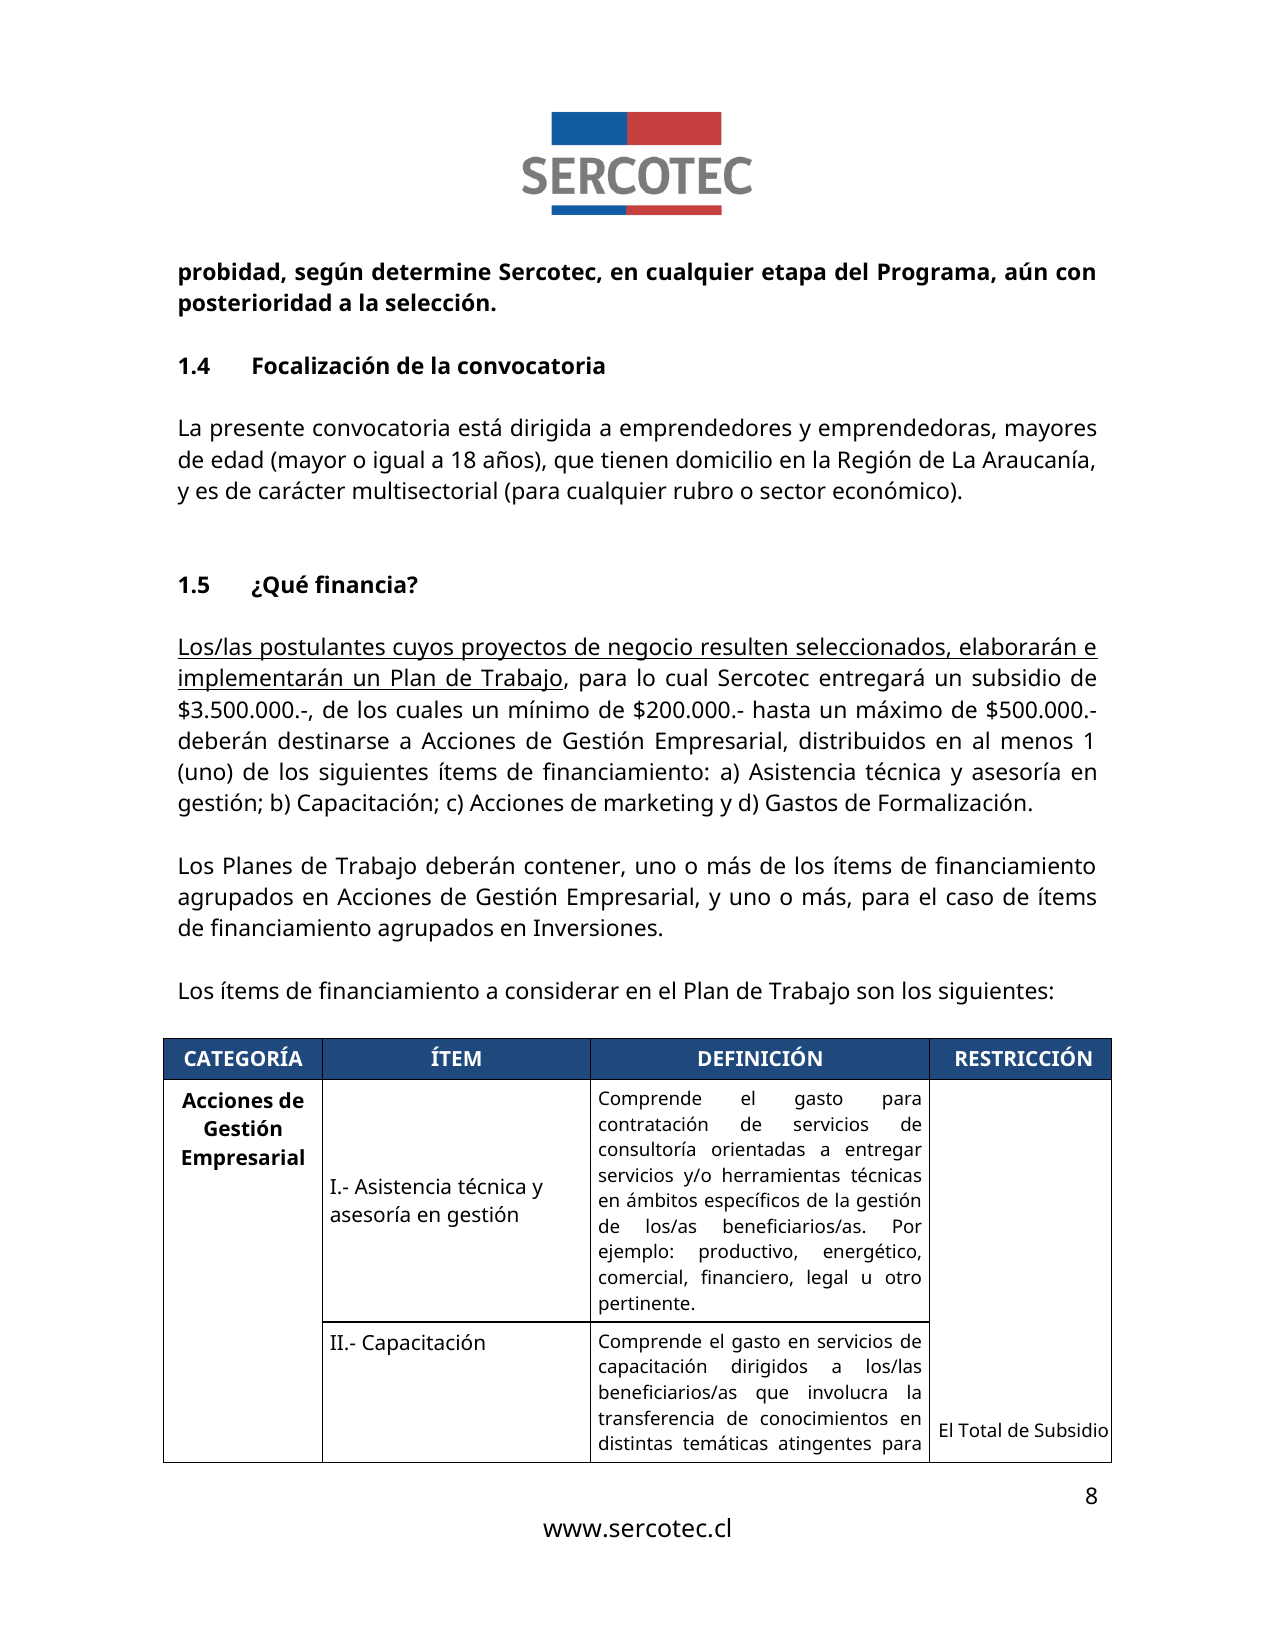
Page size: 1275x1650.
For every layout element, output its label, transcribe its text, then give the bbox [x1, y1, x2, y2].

table_cell El Total de Subsidio de Sercotec en Acciones de Gestión Empresarial debe tener un mínimo obligatorio de $200.000.- y un máximo (opcional) de $500.000.- en Asistencia técnica y asesoría en gestión, capacitación y/o acciones de Marketing. [930, 1080, 1111, 1462]
table_header DEFINICIÓN [591, 1039, 929, 1079]
table_header ÍTEM [323, 1039, 590, 1079]
table_header RESTRICCIÓN [930, 1039, 1111, 1079]
text 1.4 Focalización de la convocatoria [177, 350, 1098, 381]
text Los/las postulantes cuyos proyectos de negocio resulten seleccionados, elaborarán e implementarán un Plan de Trabajo, para lo cual Sercotec entregará un subsidio de $3.500.000.-, de los cuales un mínimo de $200.000.- hasta un máximo de $500.000.- deberán destinarse a Acciones de Gestión Empresarial, distribuidos en al menos 1 (uno) de los siguientes ítems de financiamiento: a) Asistencia técnica y asesoría en gestión; b) Capacitación; c) Acciones de marketing y d) Gastos de Formalización. [177, 659, 1098, 819]
text La presente convocatoria está dirigida a emprendedores y emprendedoras, mayores de edad (mayor o igual a 18 años), que tienen domicilio en la Región de La Araucanía, y es de carácter multisectorial (para cualquier rubro o sector económico). [177, 412, 1098, 506]
text Los ítems de financiamiento a considerar en el Plan de Trabajo son los siguientes: [177, 975, 1098, 1006]
text 1.5 ¿Qué financia? [177, 569, 1098, 600]
table_cell II.- Capacitación [323, 1323, 590, 1462]
table_cell Acciones de Gestión Empresarial [164, 1080, 322, 1462]
picture [512, 105, 763, 225]
table_cell I.- Asistencia técnica y asesoría en gestión [323, 1080, 590, 1321]
table_cell Comprende el gasto para contratación de servicios de consultoría orientadas a entregar servicios y/o herramientas técnicas en ámbitos específicos de la gestión de los/as beneficiarios/as. Por ejemplo: productivo, energético, comercial, financiero, legal u otro pertinente. [591, 1080, 929, 1321]
table_header CATEGORÍA [164, 1039, 322, 1079]
text Los Planes de Trabajo deberán contener, uno o más de los ítems de financiamiento agrupados en Acciones de Gestión Empresarial, y uno o más, para el caso de ítems de financiamiento agrupados en Inversiones. [177, 850, 1098, 944]
